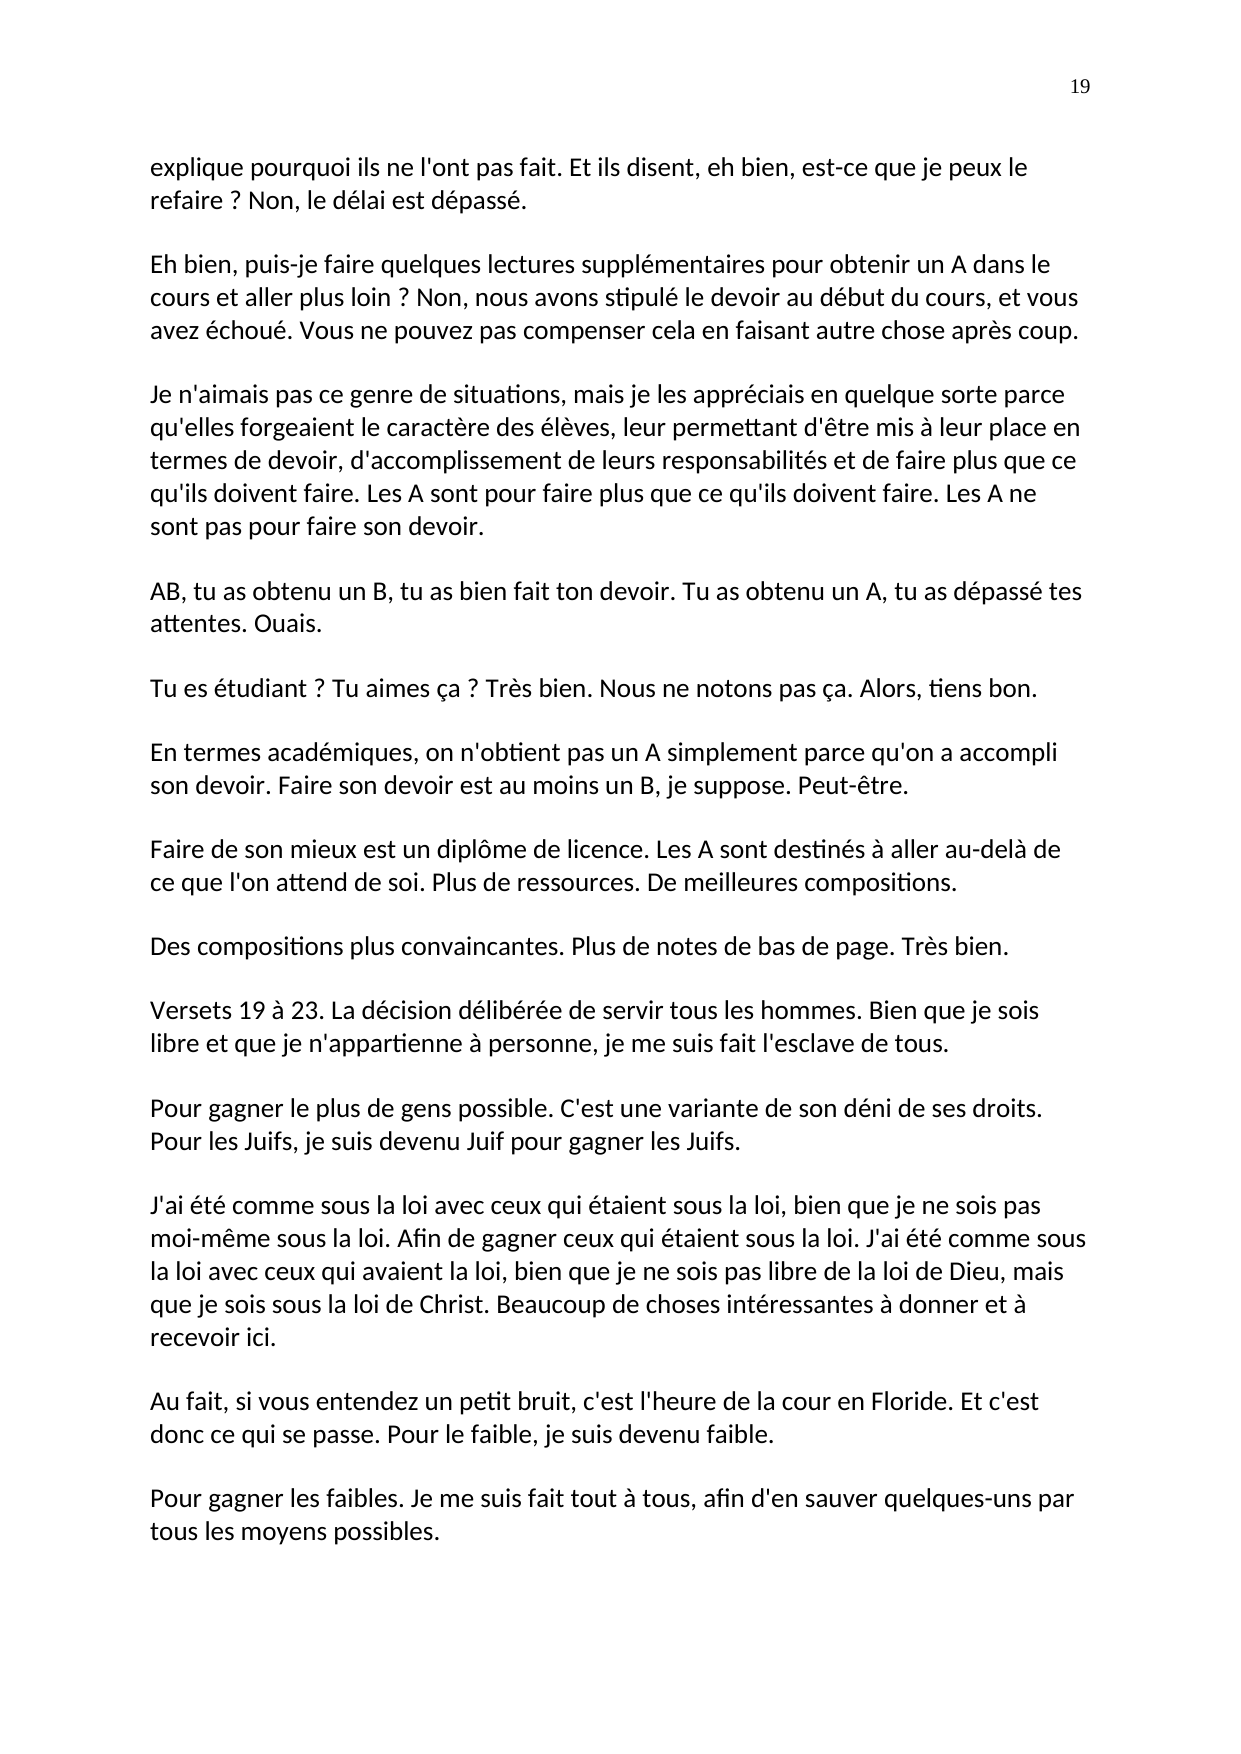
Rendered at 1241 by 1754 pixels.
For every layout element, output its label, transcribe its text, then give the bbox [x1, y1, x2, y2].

text Eh bien, puis-je faire quelques lectures supplémentaires pour obtenir un A dans le cours et aller plus loin ? Non, nous avons stipulé le devoir au début du cours, et vous avez échoué. Vous ne pouvez pas compenser cela en faisant autre chose après coup. [150, 247, 1090, 346]
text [150, 150, 1090, 216]
text Des compositions plus convaincantes. Plus de notes de bas de page. Très bien. [150, 929, 1090, 962]
text En termes académiques, on n'obtient pas un A simplement parce qu'on a accompli son devoir. Faire son devoir est au moins un B, je suppose. Peut-être. [150, 735, 1090, 801]
text Pour gagner le plus de gens possible. C'est une variante de son déni de ses droits. Pour les Juifs, je suis devenu Juif pour gagner les Juifs. [150, 1091, 1090, 1157]
text J'ai été comme sous la loi avec ceux qui étaient sous la loi, bien que je ne sois pas moi-même sous la loi. Afin de gagner ceux qui étaient sous la loi. J'ai été comme sous la loi avec ceux qui avaient la loi, bien que je ne sois pas libre de la loi de Dieu, mais que je sois sous la loi de Christ. Beaucoup de choses intéressantes à donner et à recevoir ici. [150, 1188, 1090, 1353]
text Je n'aimais pas ce genre de situations, mais je les appréciais en quelque sorte parce qu'elles forgeaient le caractère des élèves, leur permettant d'être mis à leur place en termes de devoir, d'accomplissement de leurs responsabilités et de faire plus que ce qu'ils doivent faire. Les A sont pour faire plus que ce qu'ils doivent faire. Les A ne sont pas pour faire son devoir. [150, 377, 1090, 542]
text Versets 19 à 23. La décision délibérée de servir tous les hommes. Bien que je sois libre et que je n'appartienne à personne, je me suis fait l'esclave de tous. [150, 993, 1090, 1059]
text Au fait, si vous entendez un petit bruit, c'est l'heure de la cour en Floride. Et c'est donc ce qui se passe. Pour le faible, je suis devenu faible. [150, 1384, 1090, 1450]
text AB, tu as obtenu un B, tu as bien fait ton devoir. Tu as obtenu un A, tu as dépassé tes attentes. Ouais. [150, 574, 1090, 640]
text Faire de son mieux est un diplôme de licence. Les A sont destinés à aller au-delà de ce que l'on attend de soi. Plus de ressources. De meilleures compositions. [150, 832, 1090, 898]
text Pour gagner les faibles. Je me suis fait tout à tous, afin d'en sauver quelques-uns par tous les moyens possibles. [150, 1481, 1090, 1547]
text Tu es étudiant ? Tu aimes ça ? Très bien. Nous ne notons pas ça. Alors, tiens bon. [150, 671, 1090, 704]
